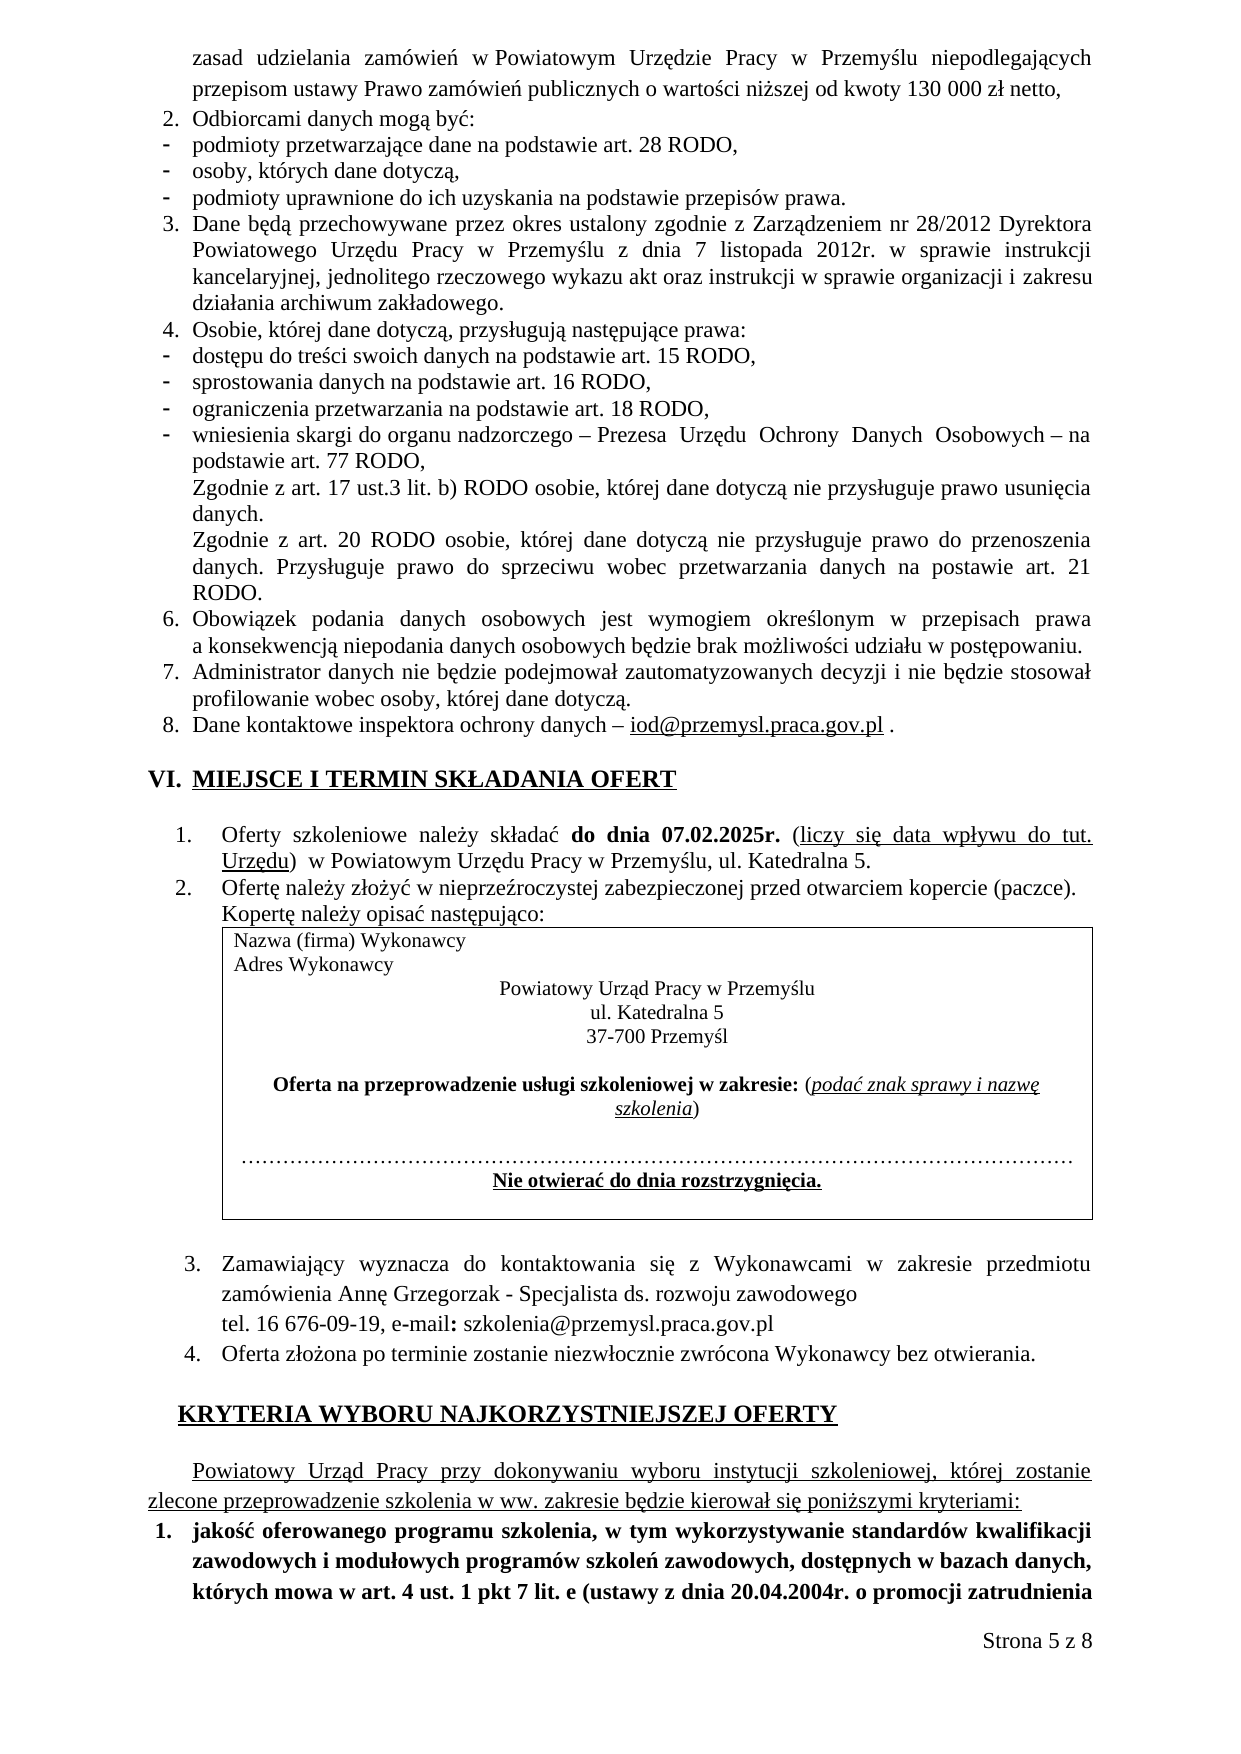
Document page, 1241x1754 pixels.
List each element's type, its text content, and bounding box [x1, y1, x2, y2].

text Zgodnie z art. 20 RODO osobie, której dane dotyczą nie przysługuje prawo do przenoszenia danych. Przysługuje prawo do sprzeciwu wobec przetwarzania danych na postawie art. 21 RODO. [192, 526, 1093, 606]
list Osobie, której dane dotyczą, przysługują następujące prawa: [162, 316, 1093, 342]
list sprostowania danych na podstawie art. 16 RODO, [162, 368, 1093, 395]
text Kopertę należy opisać następująco: [221, 900, 1093, 927]
list dostępu do treści swoich danych na podstawie art. 15 RODO, [162, 342, 1093, 368]
list Dane będą przechowywane przez okres ustalony zgodnie z Zarządzeniem nr 28/2012 Dyrektora Powiatowego Urzędu Pracy w Przemyślu z dnia 7 listopada 2012r. w sprawie instrukcji kancelaryjnej, jednolitego rzeczowego wykazu akt oraz instrukcji w sprawie organizacji i zakresu działania archiwum zakładowego. [162, 210, 1093, 316]
list Dane kontaktowe inspektora ochrony danych – iod@przemysl.praca.gov.pl . [162, 711, 1093, 737]
list Administrator danych nie będzie podejmował zautomatyzowanych decyzji i nie będzie stosował profilowanie wobec osoby, której dane dotyczą. [162, 658, 1093, 711]
list ograniczenia przetwarzania na podstawie art. 18 RODO, [162, 395, 1093, 421]
list Oferta złożona po terminie zostanie niezwłocznie zwrócona Wykonawcy bez otwierania. [184, 1341, 1093, 1367]
list podmioty uprawnione do ich uzyskania na podstawie przepisów prawa. [162, 184, 1093, 210]
list Odbiorcami danych mogą być: [162, 105, 1093, 131]
list Oferty szkoleniowe należy składać do dnia 07.02.2025r. (liczy się data wpływu do tut. Urzędu) w Powiatowym Urzędu Pracy w Przemyślu, ul. Katedralna 5. [175, 821, 1093, 874]
list wniesienia skargi do organu nadzorczego – Prezesa Urzędu Ochrony Danych Osobowych – na podstawie art. 77 RODO, [162, 421, 1093, 474]
list Zamawiający wyznacza do kontaktowania się z Wykonawcami w zakresie przedmiotu zamówienia Annę Grzegorzak - Specjalista ds. rozwoju zawodowego [184, 1250, 1093, 1306]
list Obowiązek podania danych osobowych jest wymogiem określonym w przepisach prawa a konsekwencją niepodania danych osobowych będzie brak możliwości udziału w postępowaniu. [162, 606, 1093, 658]
table_header Nazwa (firma) Wykonawcy Adres Wykonawcy Powiatowy Urząd Pracy w Przemyślu ul. Katedralna 5 37-700 Przemyśl Oferta na przeprowadzenie usługi szkoleniowej w zakresie: (podać znak sprawy i nazwę szkolenia) ………………………………………………………………………………………………………… Nie otwierać do dnia rozstrzygnięcia. [223, 928, 1092, 1219]
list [154, 1517, 1093, 1604]
text Zgodnie z art. 17 ust.3 lit. b) RODO osobie, której dane dotyczą nie przysługuje prawo usunięcia danych. [192, 474, 1093, 526]
list Ofertę należy złożyć w nieprzeźroczystej zabezpieczonej przed otwarciem kopercie (paczce). [175, 874, 1093, 900]
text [192, 44, 1093, 101]
list osoby, których dane dotyczą, [162, 157, 1093, 184]
list Powiatowy Urząd Pracy przy dokonywaniu wyboru instytucji szkoleniowej, której zostanie zlecone przeprowadzenie szkolenia w ww. zakresie będzie kierował się poniższymi kryteriami: [148, 1457, 1093, 1513]
text tel. 16 676-09-19, e-mail: szkolenia@przemysl.praca.gov.pl [221, 1310, 1093, 1337]
text KRYTERIA WYBORU NAJKORZYSTNIEJSZEJ OFERTY [177, 1399, 1093, 1428]
list podmioty przetwarzające dane na podstawie art. 28 RODO, [162, 131, 1093, 157]
list MIEJSCE I TERMIN SKŁADANIA OFERT [148, 764, 1093, 792]
